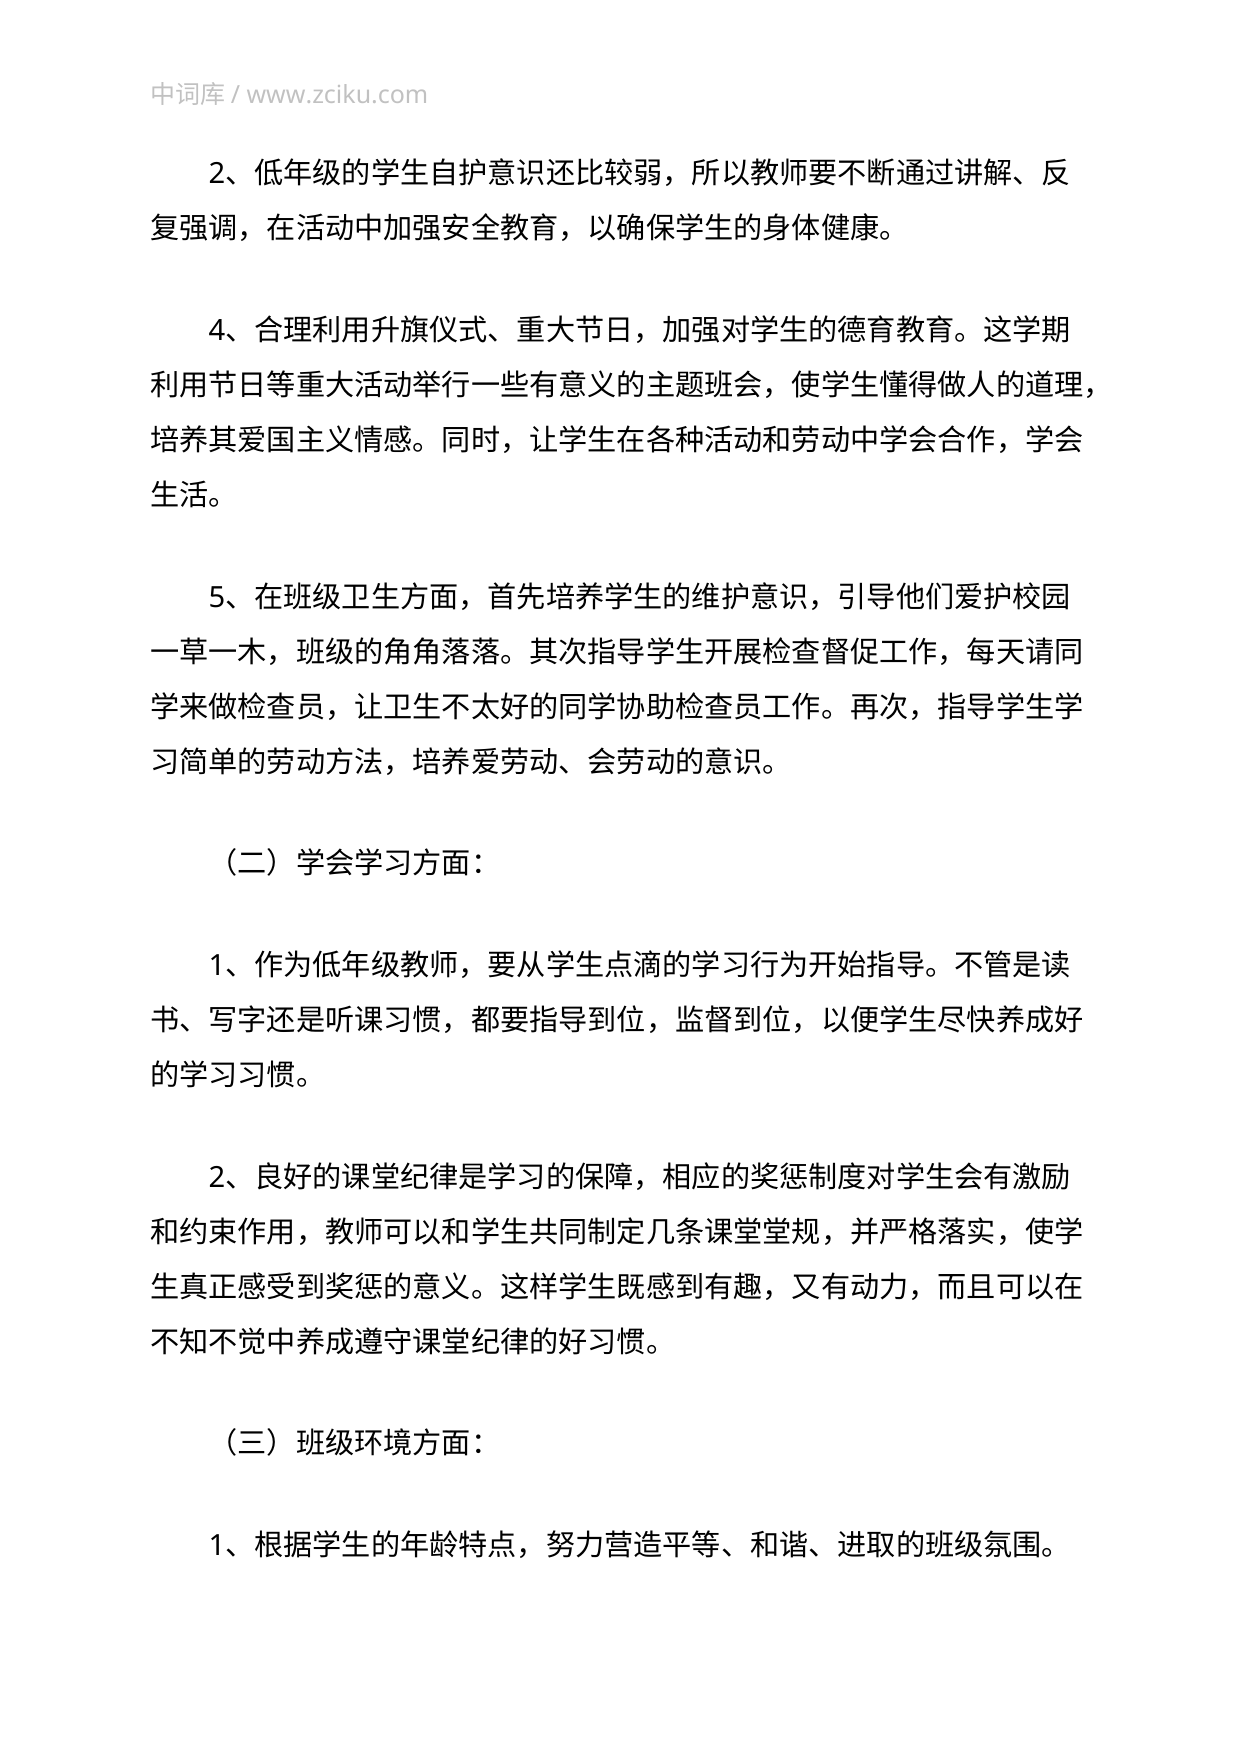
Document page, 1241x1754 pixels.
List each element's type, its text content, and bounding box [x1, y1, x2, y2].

text 2、良好的课堂纪律是学习的保障，相应的奖惩制度对学生会有激励和约束作用，教师可以和学生共同制定几条课堂堂规，并严格落实，使学生真正感受到奖惩的意义。这样学生既感到有趣，又有动力，而且可以在不知不觉中养成遵守课堂纪律的好习惯。 [150, 1153, 1090, 1360]
text （二）学会学习方面： [150, 840, 1090, 882]
text 2、低年级的学生自护意识还比较弱，所以教师要不断通过讲解、反复强调，在活动中加强安全教育，以确保学生的身体健康。 [150, 150, 1090, 247]
text 5、在班级卫生方面，首先培养学生的维护意识，引导他们爱护校园一草一木，班级的角角落落。其次指导学生开展检查督促工作，每天请同学来做检查员，让卫生不太好的同学协助检查员工作。再次，指导学生学习简单的劳动方法，培养爱劳动、会劳动的意识。 [150, 573, 1090, 780]
text 1、作为低年级教师，要从学生点滴的学习行为开始指导。不管是读书、写字还是听课习惯，都要指导到位，监督到位，以便学生尽快养成好的学习习惯。 [150, 942, 1090, 1094]
text 4、合理利用升旗仪式、重大节日，加强对学生的德育教育。这学期利用节日等重大活动举行一些有意义的主题班会，使学生懂得做人的道理，培养其爱国主义情感。同时，让学生在各种活动和劳动中学会合作，学会生活。 [150, 307, 1090, 514]
text （三）班级环境方面： [150, 1420, 1090, 1462]
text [150, 1522, 1090, 1564]
